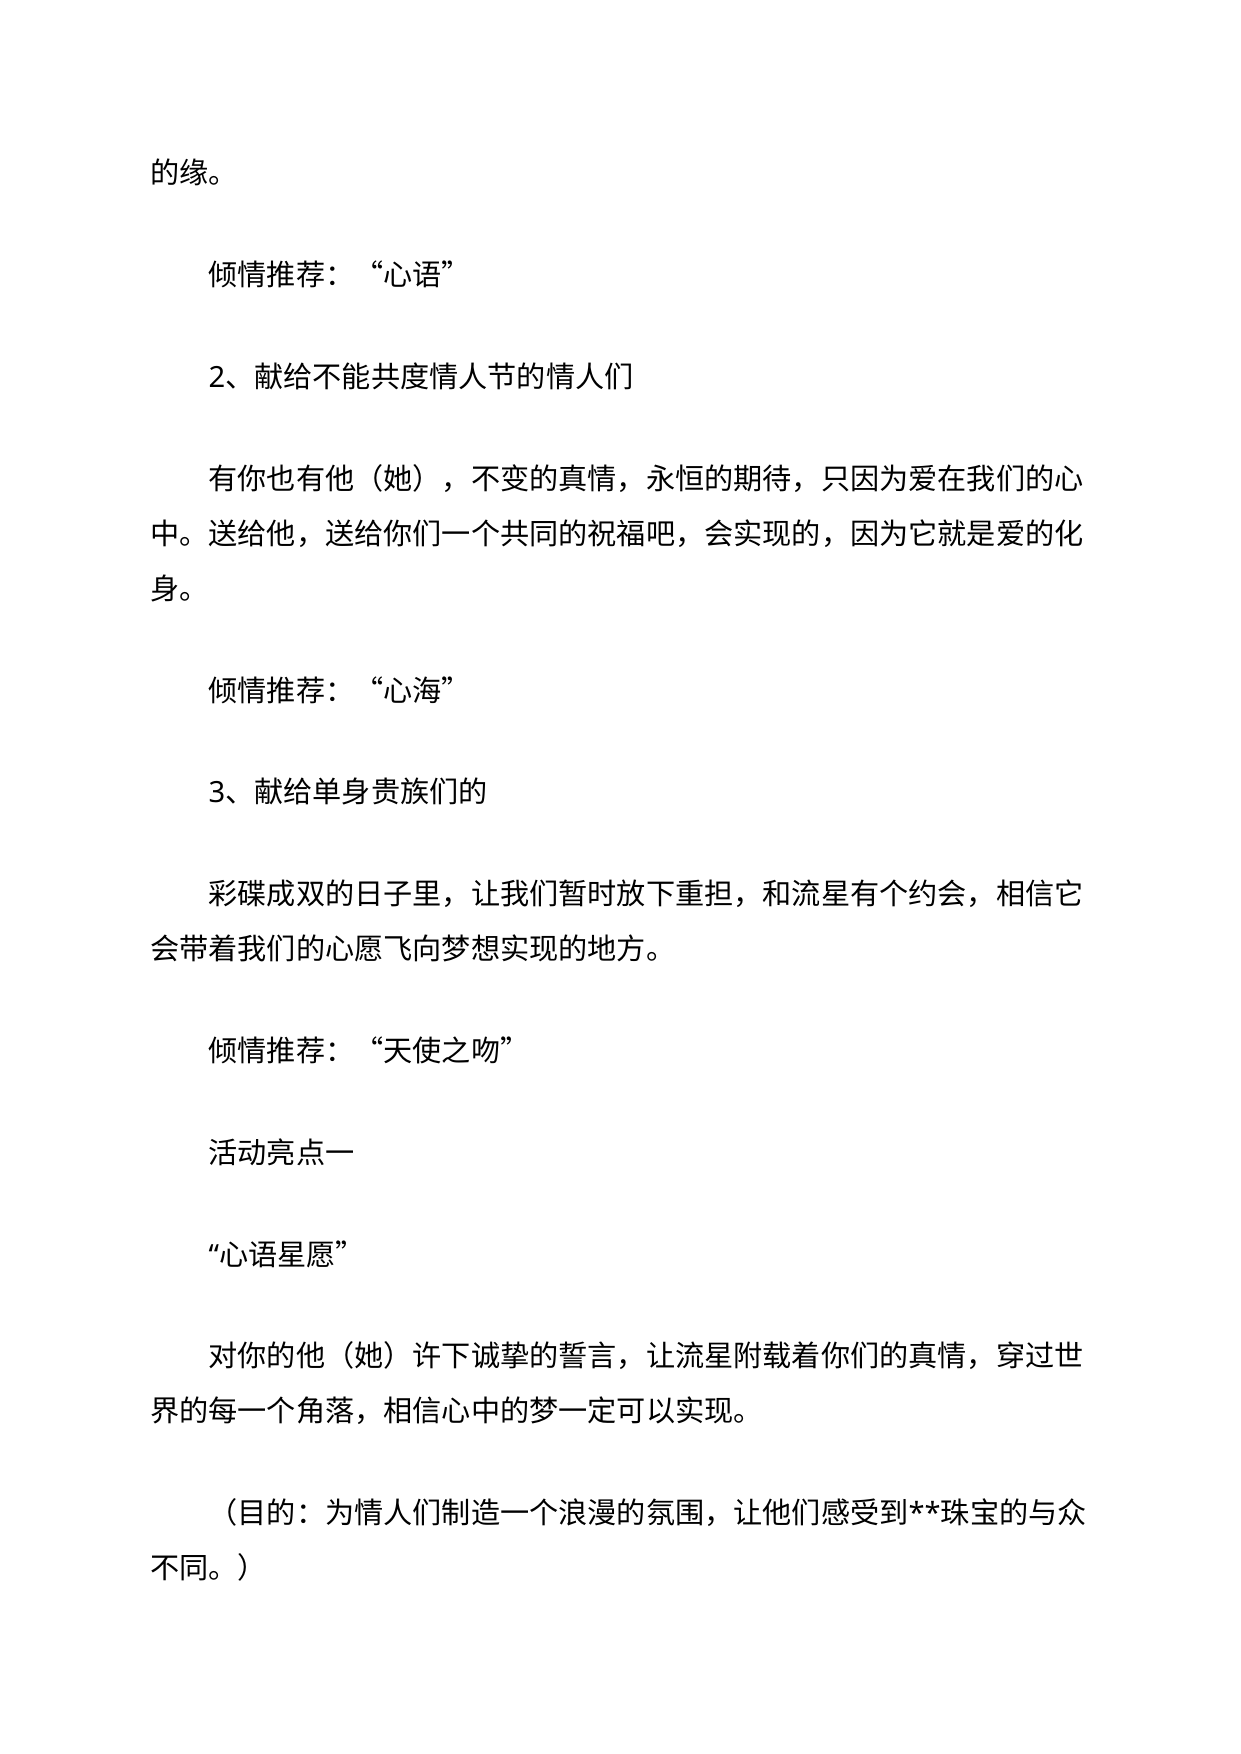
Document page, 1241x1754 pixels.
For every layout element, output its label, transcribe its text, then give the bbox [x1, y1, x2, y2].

text 2、献给不能共度情人节的情人们 [150, 353, 1090, 396]
text 活动亮点一 [150, 1129, 1090, 1172]
text 倾情推荐：“心海” [150, 667, 1090, 709]
text 有你也有他（她），不变的真情，永恒的期待，只因为爱在我们的心中。送给他，送给你们一个共同的祝福吧，会实现的，因为它就是爱的化身。 [150, 456, 1090, 608]
text （目的：为情人们制造一个浪漫的氛围，让他们感受到**珠宝的与众不同。） [150, 1490, 1090, 1587]
text 3、献给单身贵族们的 [150, 769, 1090, 811]
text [150, 150, 1090, 192]
text 对你的他（她）许下诚挚的誓言，让流星附载着你们的真情，穿过世界的每一个角落，相信心中的梦一定可以实现。 [150, 1333, 1090, 1430]
text 倾情推荐：“心语” [150, 252, 1090, 294]
text “心语星愿” [150, 1231, 1090, 1273]
text 倾情推荐：“天使之吻” [150, 1027, 1090, 1070]
text 彩碟成双的日子里，让我们暂时放下重担，和流星有个约会，相信它会带着我们的心愿飞向梦想实现的地方。 [150, 871, 1090, 968]
